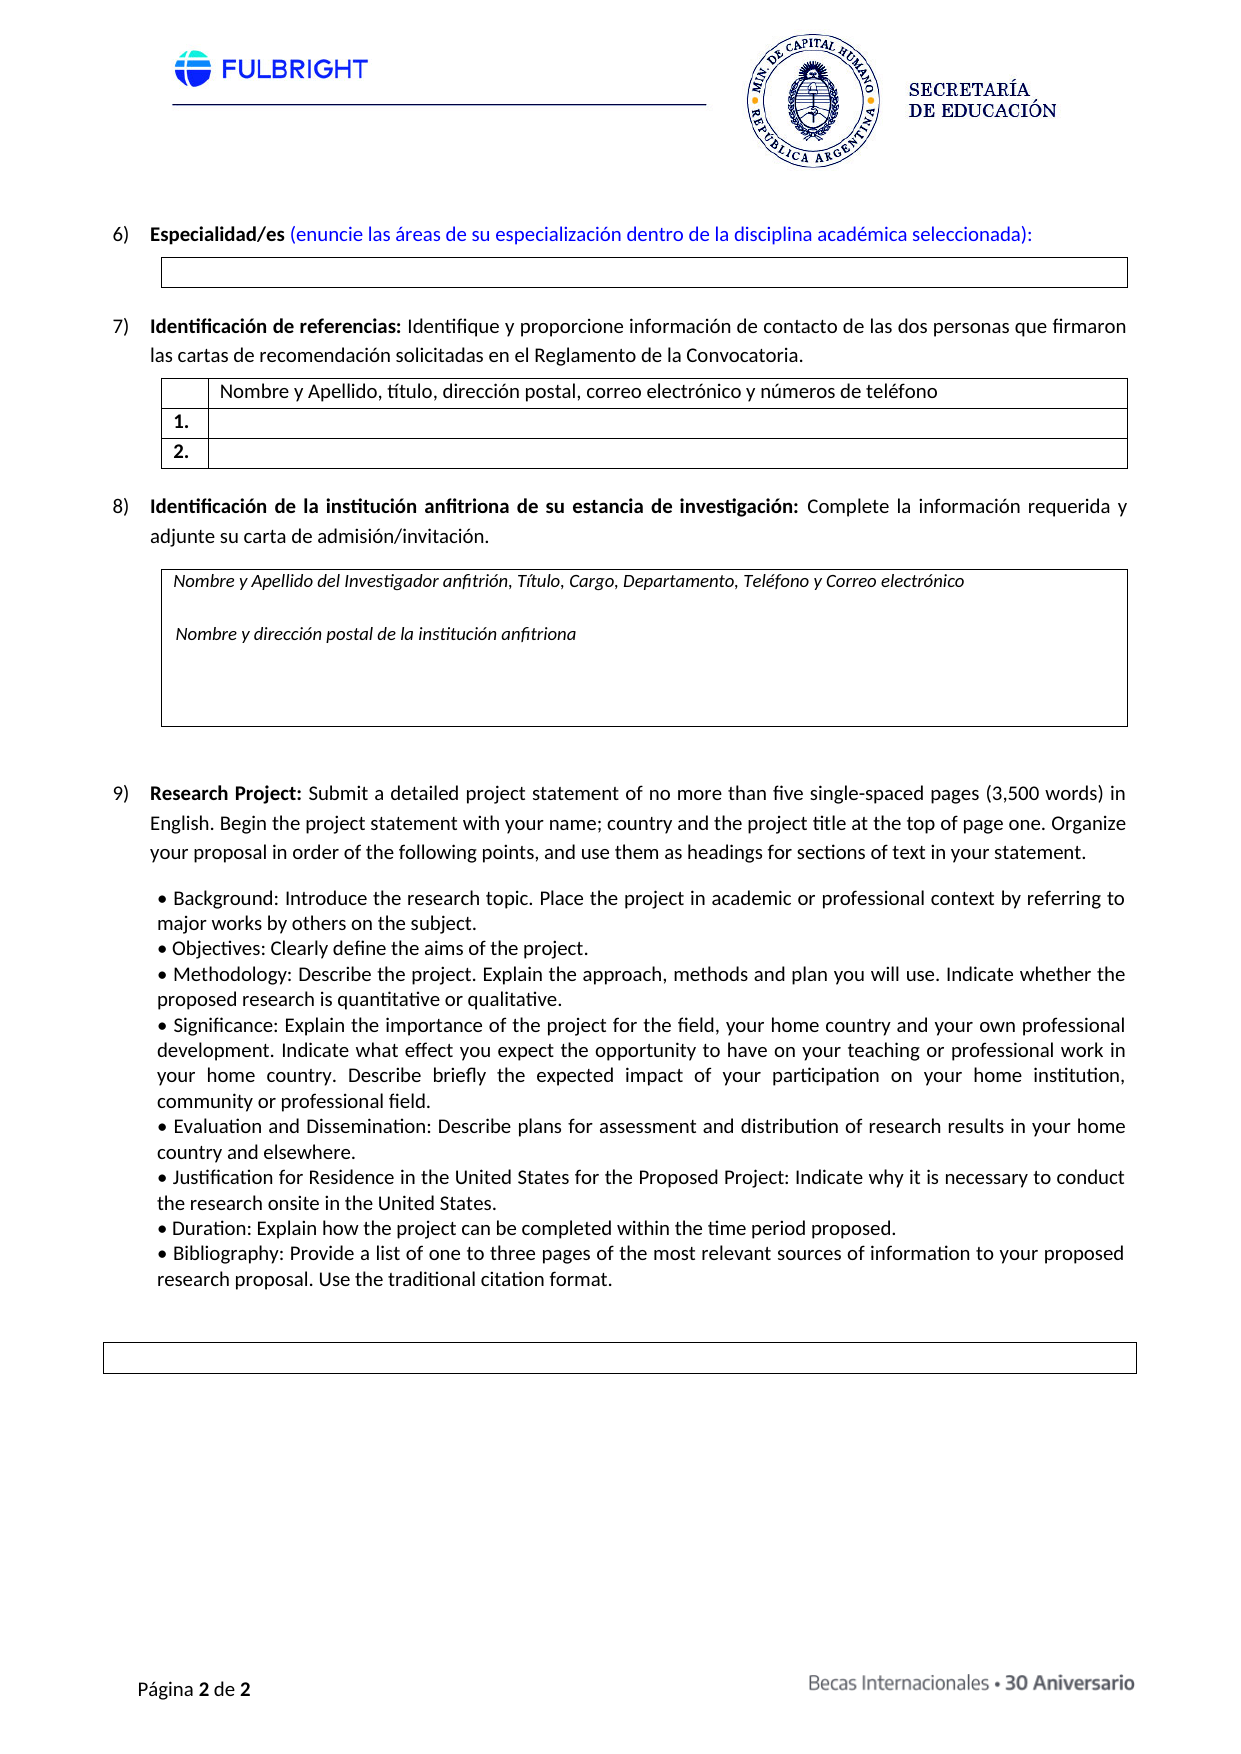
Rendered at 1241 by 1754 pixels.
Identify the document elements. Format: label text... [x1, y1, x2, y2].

table_cell 1. [162, 409, 208, 438]
text • Objectives: Clearly define the aims of the project. [157, 936, 1128, 961]
table_header Nombre y Apellido del Investigador anfitrión, Título, Cargo, Departamento, Teléfono y Correo electrónico Nombre y dirección postal de la institución anfitriona [162, 570, 1127, 726]
text • Bibliography: Provide a list of one to three pages of the most relevant sources of information to your proposed research proposal. Use the traditional citation format. [157, 1241, 1128, 1291]
list Especialidad/es (enuncie las áreas de su especialización dentro de la disciplina académica seleccionada): [112, 222, 1128, 247]
table_cell 2. [162, 439, 208, 468]
list Research Project: Submit a detailed project statement of no more than five single-spaced pages (3,500 words) in English. Begin the project statement with your name; country and the project title at the top of page one. Organize your proposal in order of the following points, and use them as headings for sections of text in your statement. [112, 781, 1128, 864]
picture [807, 1674, 1135, 1696]
table_header [162, 258, 1127, 287]
table_header [162, 379, 208, 408]
text • Duration: Explain how the project can be completed within the time period proposed. [157, 1215, 1128, 1241]
table_cell [209, 409, 1127, 438]
text • Evaluation and Dissemination: Describe plans for assessment and distribution of research results in your home country and elsewhere. [157, 1113, 1128, 1164]
text • Significance: Explain the importance of the project for the field, your home country and your own professional development. Indicate what effect you expect the opportunity to have on your teaching or professional work in your home country. Describe briefly the expected impact of your participation on your home institution, community or professional field. [157, 1012, 1128, 1113]
list Identificación de referencias: Identifique y proporcione información de contacto de las dos personas que firmaron las cartas de recomendación solicitadas en el Reglamento de la Convocatoria. [112, 313, 1128, 368]
text • Background: Introduce the research topic. Place the project in academic or professional context by referring to major works by others on the subject. [157, 885, 1128, 936]
picture [45, 22, 1195, 182]
table_cell [209, 439, 1127, 468]
list Identificación de la institución anfitriona de su estancia de investigación: Complete la información requerida y adjunte su carta de admisión/invitación. [112, 494, 1128, 548]
text • Justification for Residence in the United States for the Proposed Project: Indicate why it is necessary to conduct the research onsite in the United States. [157, 1164, 1128, 1215]
table_header Nombre y Apellido, título, dirección postal, correo electrónico y números de teléfono [209, 379, 1127, 408]
text • Methodology: Describe the project. Explain the approach, methods and plan you will use. Indicate whether the proposed research is quantitative or qualitative. [157, 961, 1128, 1012]
